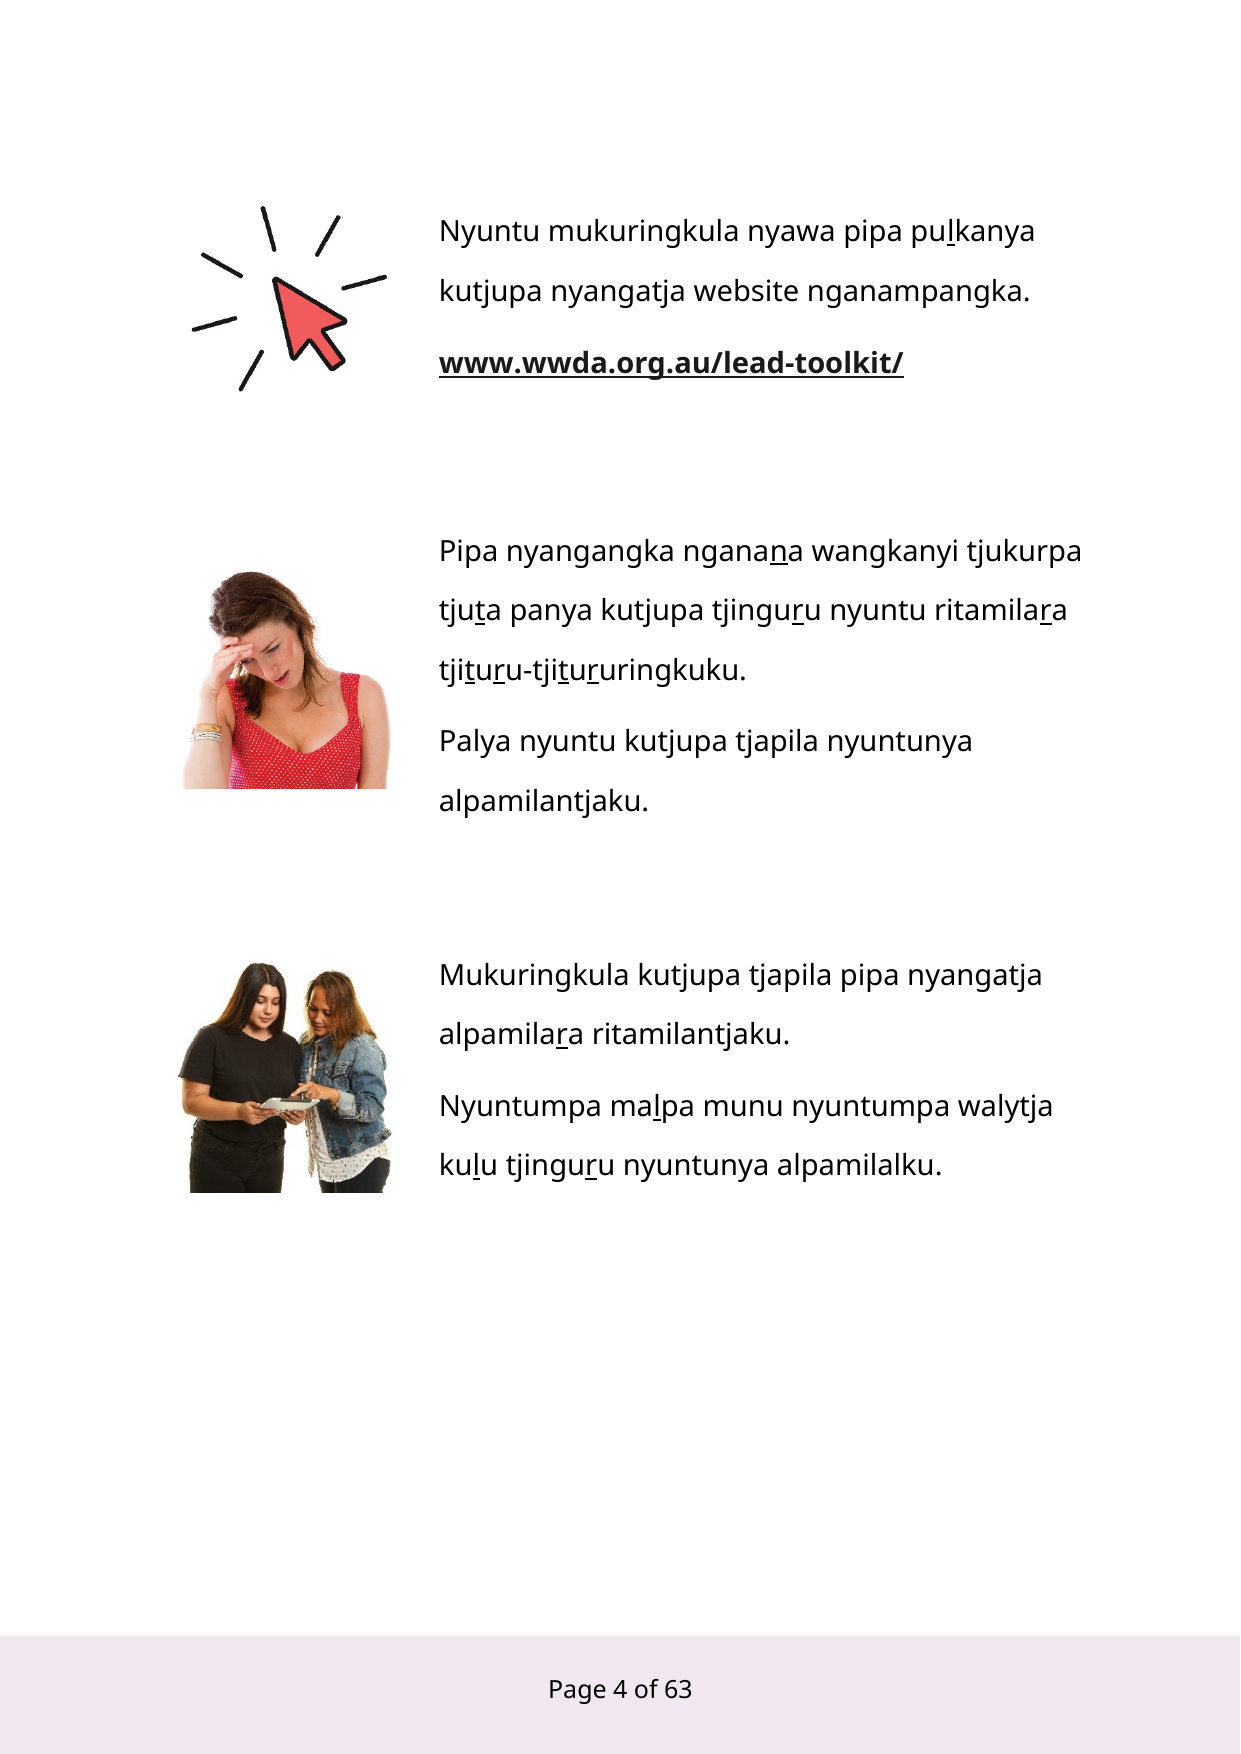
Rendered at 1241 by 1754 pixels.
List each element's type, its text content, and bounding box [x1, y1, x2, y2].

table_cell Nyuntu mukuringkula nyawa pipa pulkanya kutjupa nyangatja website nganampangka. www.wwda.org.au/lead-toolkit/ [428, 118, 1107, 491]
table_cell Pipa nyangangka nganana wangkanyi tjukurpa tjuta panya kutjupa tjinguru nyuntu ritamilara tjituru-tjitururingkuku. Palya nyuntu kutjupa tjapila nyuntunya alpamilantjaku. [428, 491, 1107, 875]
picture [161, 171, 417, 426]
table_cell [150, 875, 427, 1279]
table_cell Mukuringkula kutjupa tjapila pipa nyangatja alpamilara ritamilantjaku. Nyuntumpa malpa munu nyuntumpa walytja kulu tjinguru nyuntunya alpamilalku. [428, 875, 1107, 1279]
table_cell [150, 118, 427, 491]
picture [173, 566, 404, 789]
table_cell [150, 491, 427, 875]
picture [167, 950, 410, 1193]
